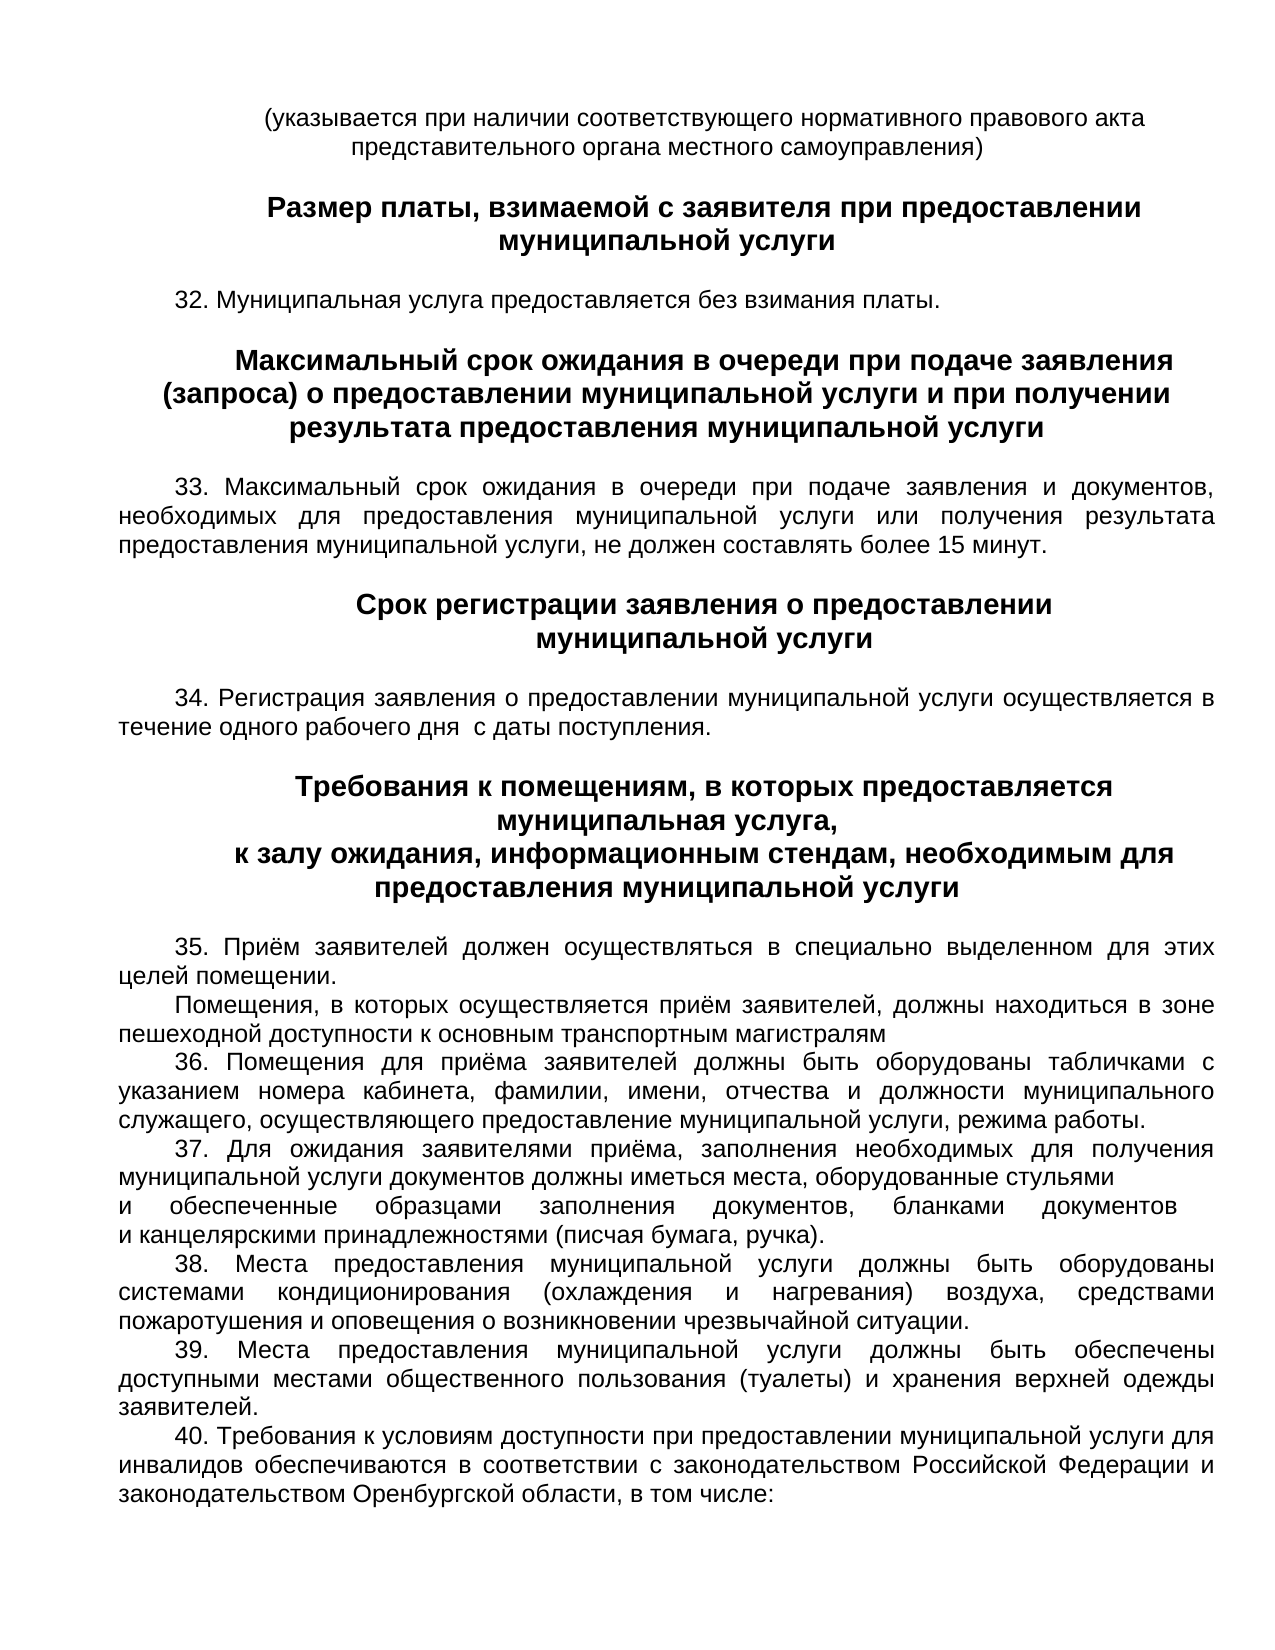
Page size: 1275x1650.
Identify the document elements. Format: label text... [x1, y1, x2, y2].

text Размер платы, взимаемой с заявителя при предоставлении муниципальной услуги [118, 190, 1216, 257]
text 34. Регистрация заявления о предоставлении муниципальной услуги осуществляется в течение одного рабочего дня с даты поступления. [118, 683, 1216, 741]
text 40. Требования к условиям доступности при предоставлении муниципальной услуги для инвалидов обеспечиваются в соответствии с законодательством Российской Федерации и законодательством Оренбургской области, в том числе: [118, 1421, 1216, 1507]
text Максимальный срок ожидания в очереди при подаче заявления (запроса) о предоставлении муниципальной услуги и при получении результата предоставления муниципальной услуги [118, 343, 1216, 444]
text (указывается при наличии соответствующего нормативного правового акта представительного органа местного самоуправления) [118, 103, 1216, 161]
text 38. Места предоставления муниципальной услуги должны быть оборудованы системами кондиционирования (охлаждения и нагревания) воздуха, средствами пожаротушения и оповещения о возникновении чрезвычайной ситуации. [118, 1249, 1216, 1335]
text 36. Помещения для приёма заявителей должны быть оборудованы табличками с указанием номера кабинета, фамилии, имени, отчества и должности муниципального служащего, осуществляющего предоставление муниципальной услуги, режима работы. [118, 1047, 1216, 1134]
text 35. Приём заявителей должен осуществляться в специально выделенном для этих целей помещении. [118, 932, 1216, 990]
text 33. Максимальный срок ожидания в очереди при подаче заявления и документов, необходимых для предоставления муниципальной услуги или получения результата предоставления муниципальной услуги, не должен составлять более 15 минут. [118, 472, 1216, 559]
text и обеспеченные образцами заполнения документов, бланками документов и канцелярскими принадлежностями (писчая бумага, ручка). [118, 1191, 1216, 1249]
text Требования к помещениям, в которых предоставляется муниципальная услуга, [118, 769, 1216, 837]
text Помещения, в которых осуществляется приём заявителей, должны находиться в зоне пешеходной доступности к основным транспортным магистралям [118, 990, 1216, 1047]
text 39. Места предоставления муниципальной услуги должны быть обеспечены доступными местами общественного пользования (туалеты) и хранения верхней одежды заявителей. [118, 1335, 1216, 1421]
text Срок регистрации заявления о предоставлении [118, 587, 1216, 621]
text муниципальной услуги [118, 621, 1216, 654]
text 32. Муниципальная услуга предоставляется без взимания платы. [118, 286, 1216, 314]
text 37. Для ожидания заявителями приёма, заполнения необходимых для получения муниципальной услуги документов должны иметься места, оборудованные стульями [118, 1134, 1216, 1191]
text к залу ожидания, информационным стендам, необходимым для предоставления муниципальной услуги [118, 837, 1216, 904]
